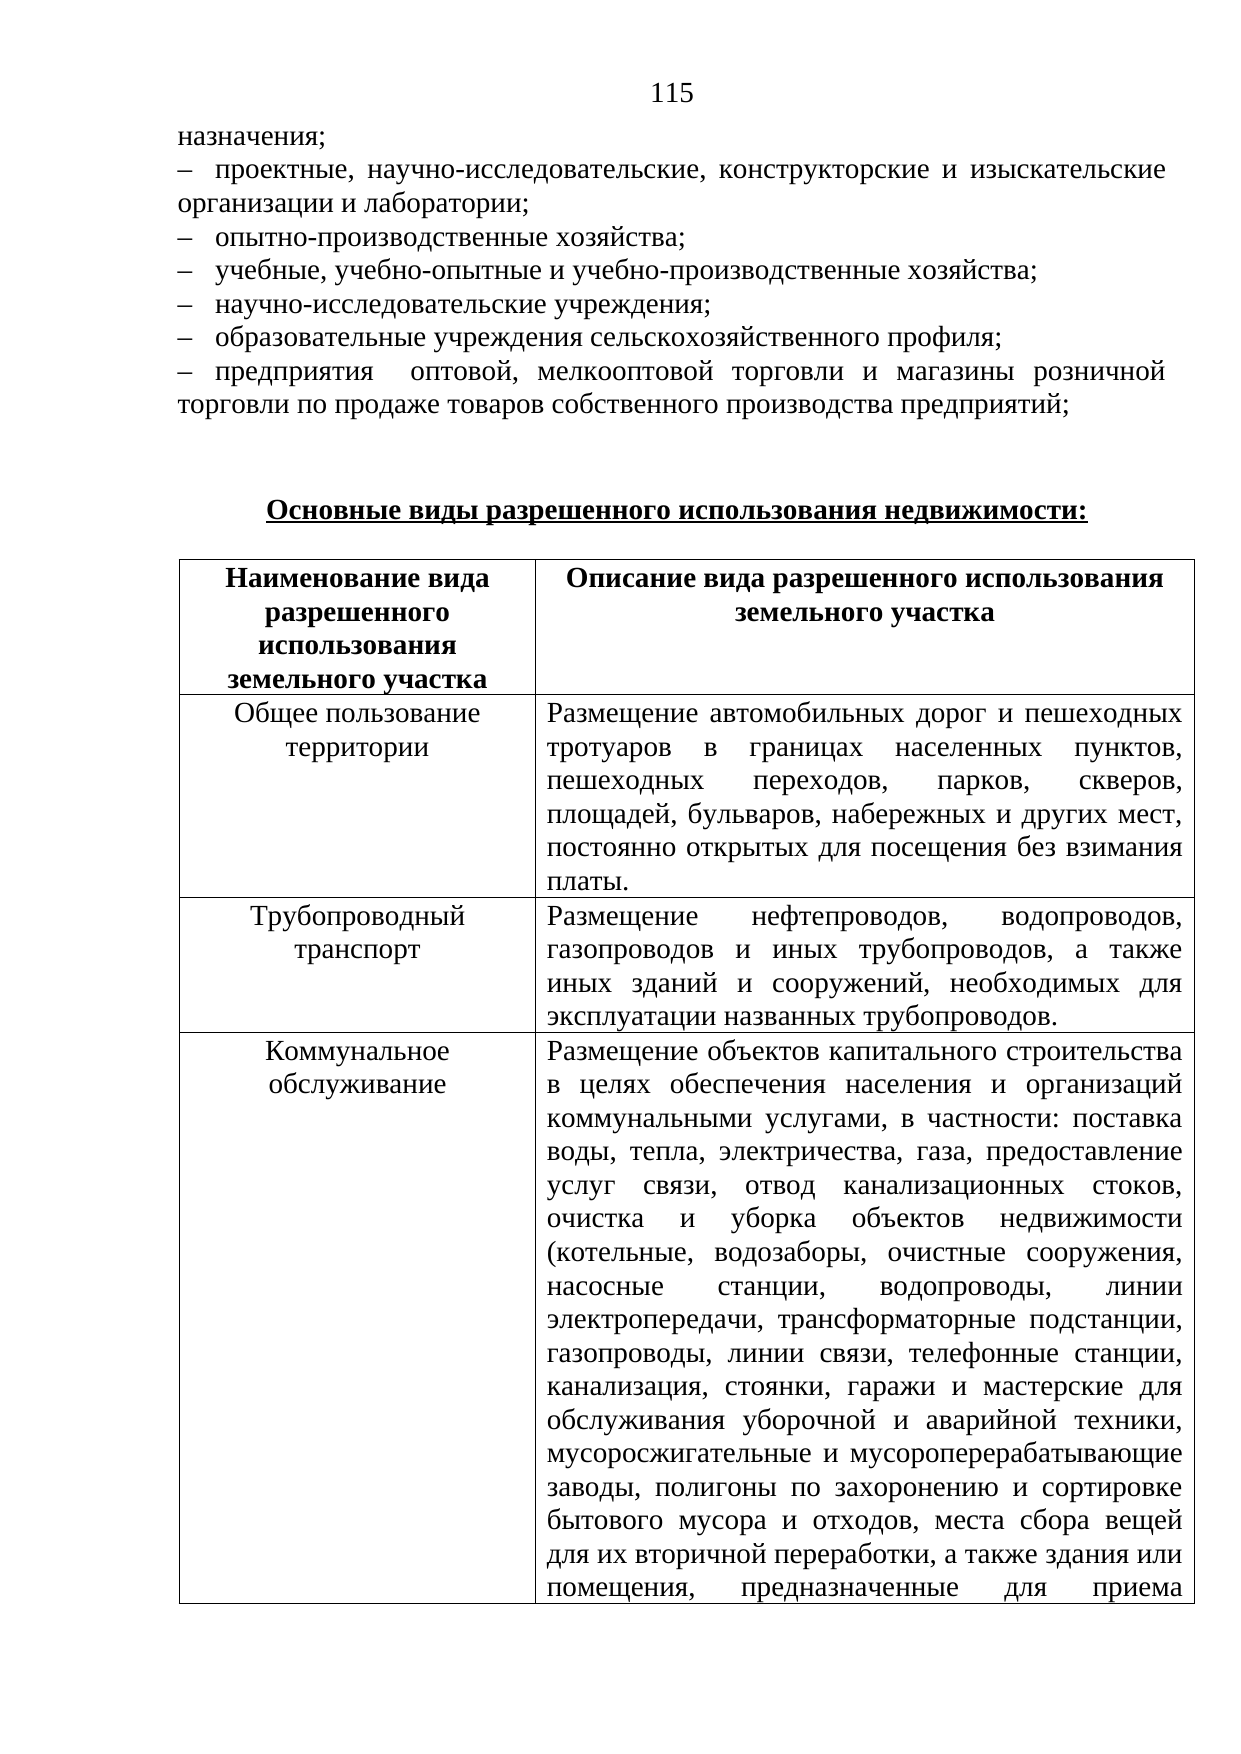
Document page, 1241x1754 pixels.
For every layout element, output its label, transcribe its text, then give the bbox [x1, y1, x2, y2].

list учебные, учебно-опытные и учебно-производственные хозяйства; [177, 252, 1166, 286]
list научно-исследовательские учреждения; [177, 286, 1166, 319]
table_header Описание вида разрешенного использования земельного участка [536, 560, 1194, 694]
table_cell Размещение нефтепроводов, водопроводов, газопроводов и иных трубопроводов, а также иных зданий и сооружений, необходимых для эксплуатации названных трубопроводов. [536, 898, 1194, 1032]
table_cell Коммунальное обслуживание [180, 1033, 535, 1603]
text Основные виды разрешенного использования недвижимости: [177, 492, 1166, 526]
list предприятия оптовой, мелкооптовой торговли и магазины розничной торговли по продаже товаров собственного производства предприятий; [177, 353, 1166, 420]
table_cell Размещение автомобильных дорог и пешеходных тротуаров в границах населенных пунктов, пешеходных переходов, парков, скверов, площадей, бульваров, набережных и других мест, постоянно открытых для посещения без взимания платы. [536, 695, 1194, 897]
table_cell Общее пользование территории [180, 695, 535, 897]
list опытно-производственные хозяйства; [177, 219, 1166, 252]
list санитарно-технические сооружения и установки коммунального назначения; [177, 118, 1166, 152]
list проектные, научно-исследовательские, конструкторские и изыскательские организации и лаборатории; [177, 152, 1166, 219]
list образовательные учреждения сельскохозяйственного профиля; [177, 319, 1166, 353]
table_cell Трубопроводный транспорт [180, 898, 535, 1032]
table_header Наименование вида разрешенного использования земельного участка [180, 560, 535, 694]
